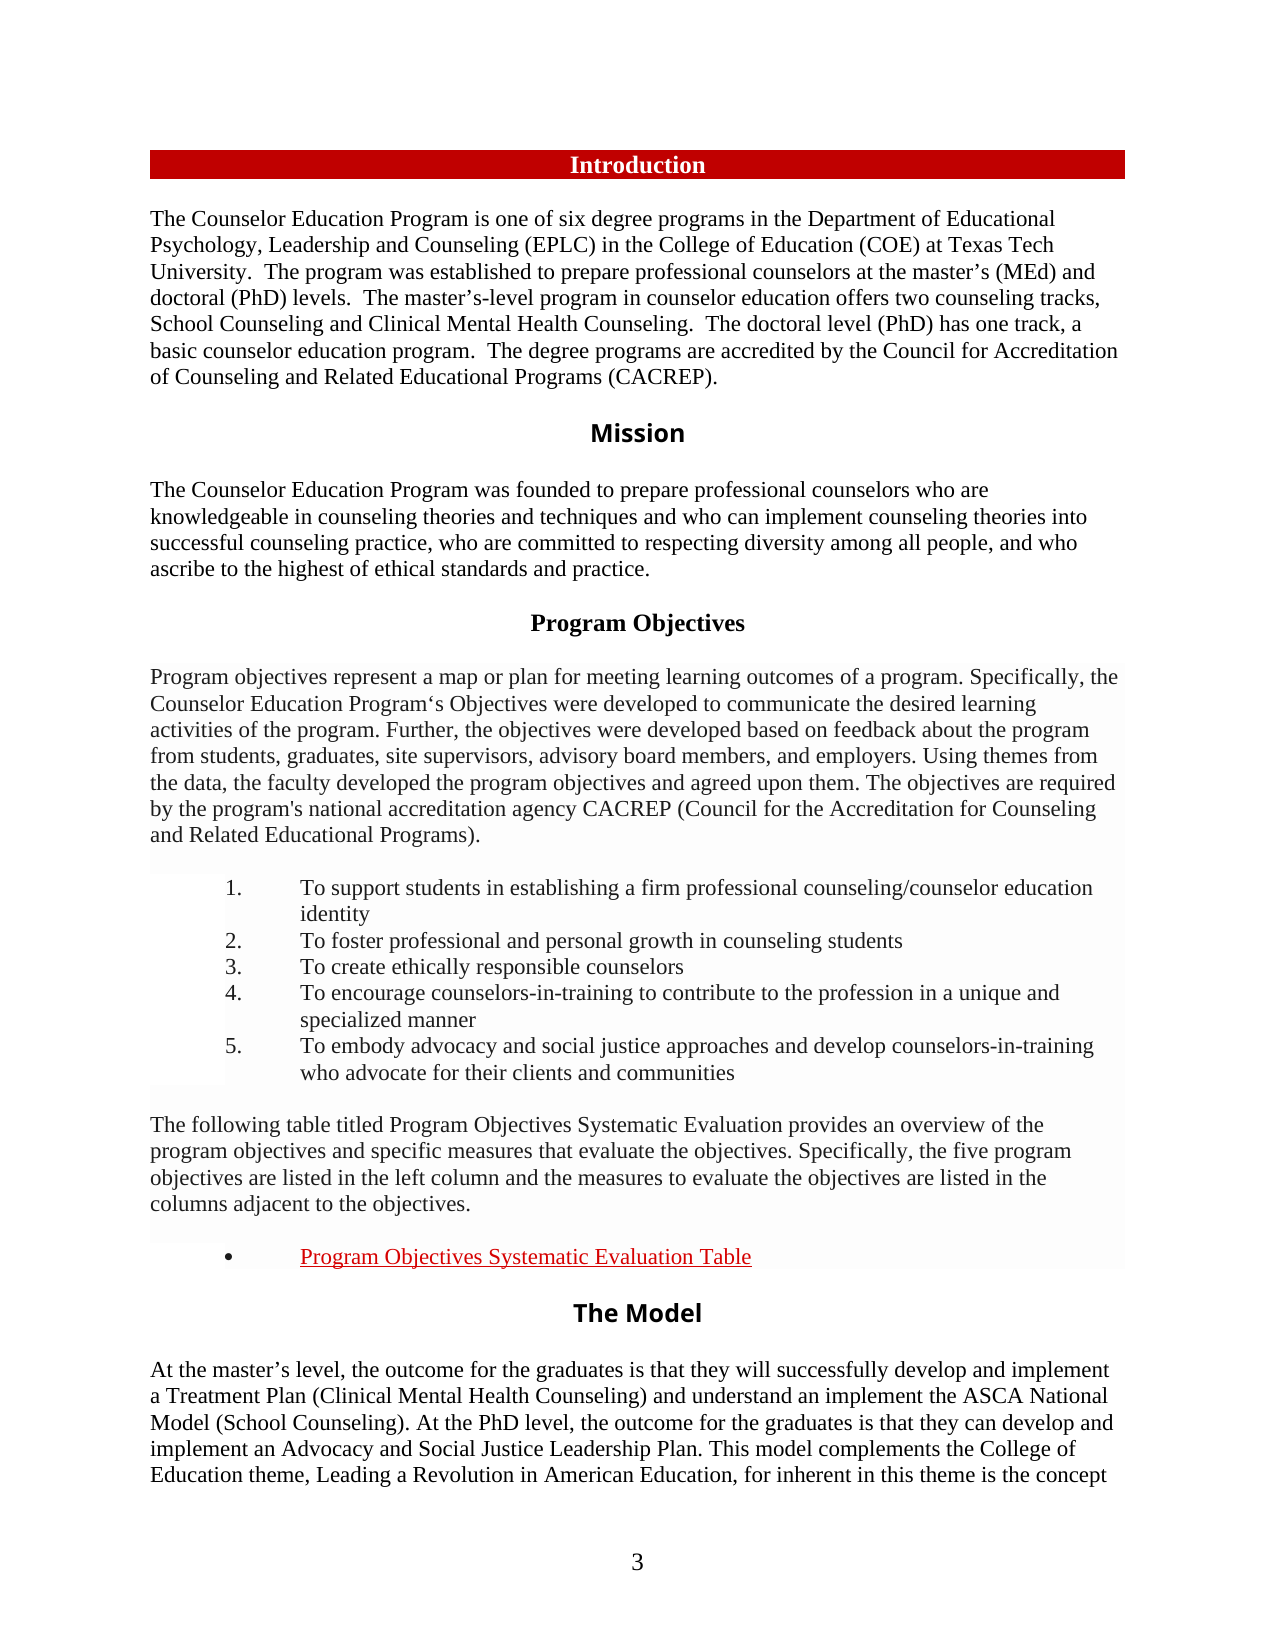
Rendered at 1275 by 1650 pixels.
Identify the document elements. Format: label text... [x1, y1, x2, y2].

text The following table titled Program Objectives Systematic Evaluation provides an overview of the program objectives and specific measures that evaluate the objectives. Specifically, the five program objectives are listed in the left column and the measures to evaluate the objectives are listed in the columns adjacent to the objectives. [150, 1111, 1125, 1217]
list To foster professional and personal growth in counseling students [225, 927, 1125, 953]
text Mission [150, 416, 1125, 450]
text The Counselor Education Program is one of six degree programs in the Department of Educational Psychology, Leadership and Counseling (EPLC) in the College of Education (COE) at Texas Tech University. The program was established to prepare professional counselors at the master’s (MEd) and doctoral (PhD) levels. The master’s-level program in counselor education offers two counseling tracks, School Counseling and Clinical Mental Health Counseling. The doctoral level (PhD) has one track, a basic counselor education program. The degree programs are accredited by the Council for Accreditation of Counseling and Related Educational Programs (CACREP). [150, 205, 1125, 389]
list To create ethically responsible counselors [225, 953, 1125, 979]
text Program Objectives [150, 608, 1125, 637]
list To encourage counselors-in-training to contribute to the profession in a unique and specialized manner [225, 979, 1125, 1032]
list Program Objectives Systematic Evaluation Table [225, 1243, 1125, 1269]
text The Counselor Education Program was founded to prepare professional counselors who are knowledgeable in counseling theories and techniques and who can implement counseling theories into successful counseling practice, who are committed to respecting diversity among all people, and who ascribe to the highest of ethical standards and practice. [150, 476, 1125, 582]
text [150, 1356, 1125, 1488]
list To support students in establishing a firm professional counseling/counselor education identity [225, 874, 1125, 927]
text The Model [150, 1296, 1125, 1330]
text Program objectives represent a map or plan for meeting learning outcomes of a program. Specifically, the Counselor Education Program‘s Objectives were developed to communicate the desired learning activities of the program. Further, the objectives were developed based on feedback about the program from students, graduates, site supervisors, advisory board members, and employers. Using themes from the data, the faculty developed the program objectives and agreed upon them. The objectives are required by the program's national accreditation agency CACREP (Council for the Accreditation for Counseling and Related Educational Programs). [150, 663, 1125, 848]
list To embody advocacy and social justice approaches and develop counselors-in-training who advocate for their clients and communities [225, 1032, 1125, 1085]
subtitle Introduction [150, 150, 1125, 179]
